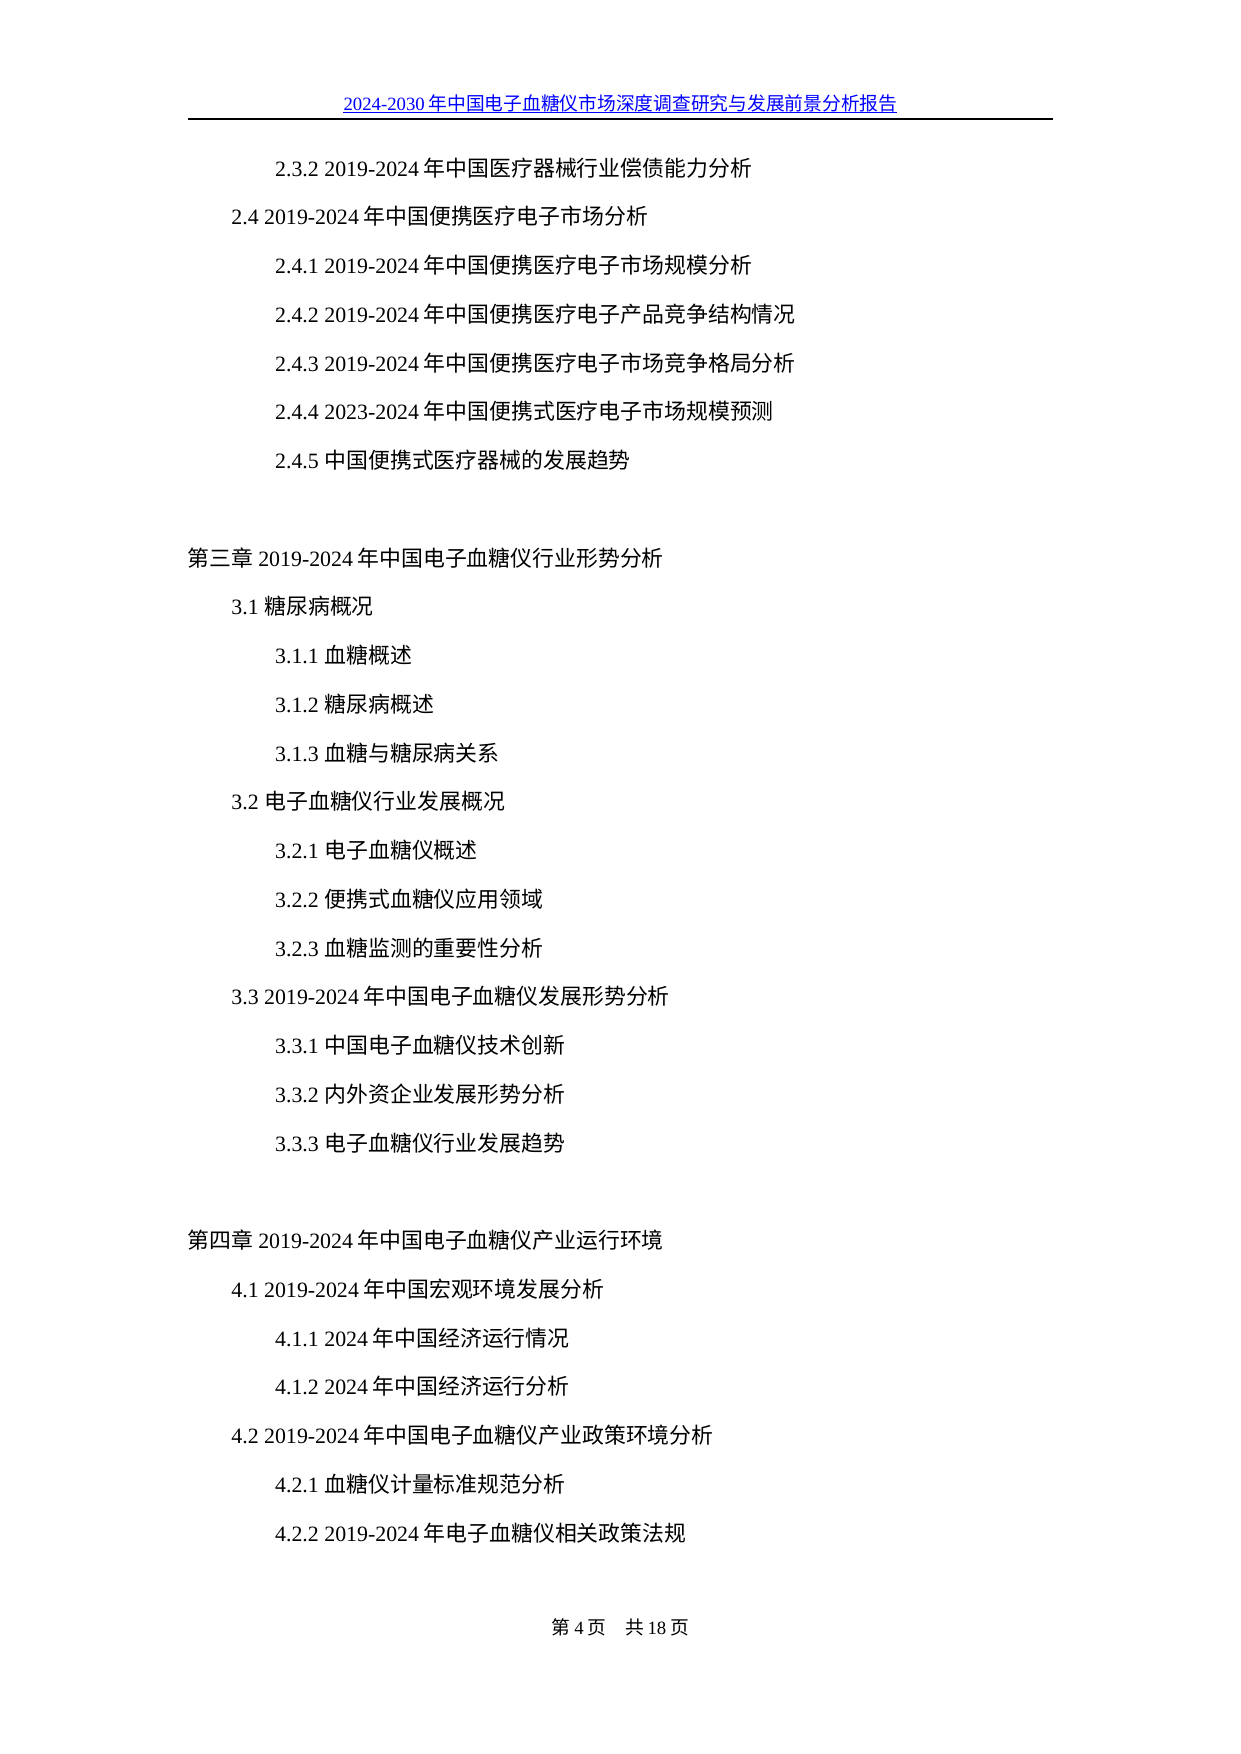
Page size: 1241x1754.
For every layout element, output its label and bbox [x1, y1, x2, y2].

text [187, 150, 1053, 1548]
